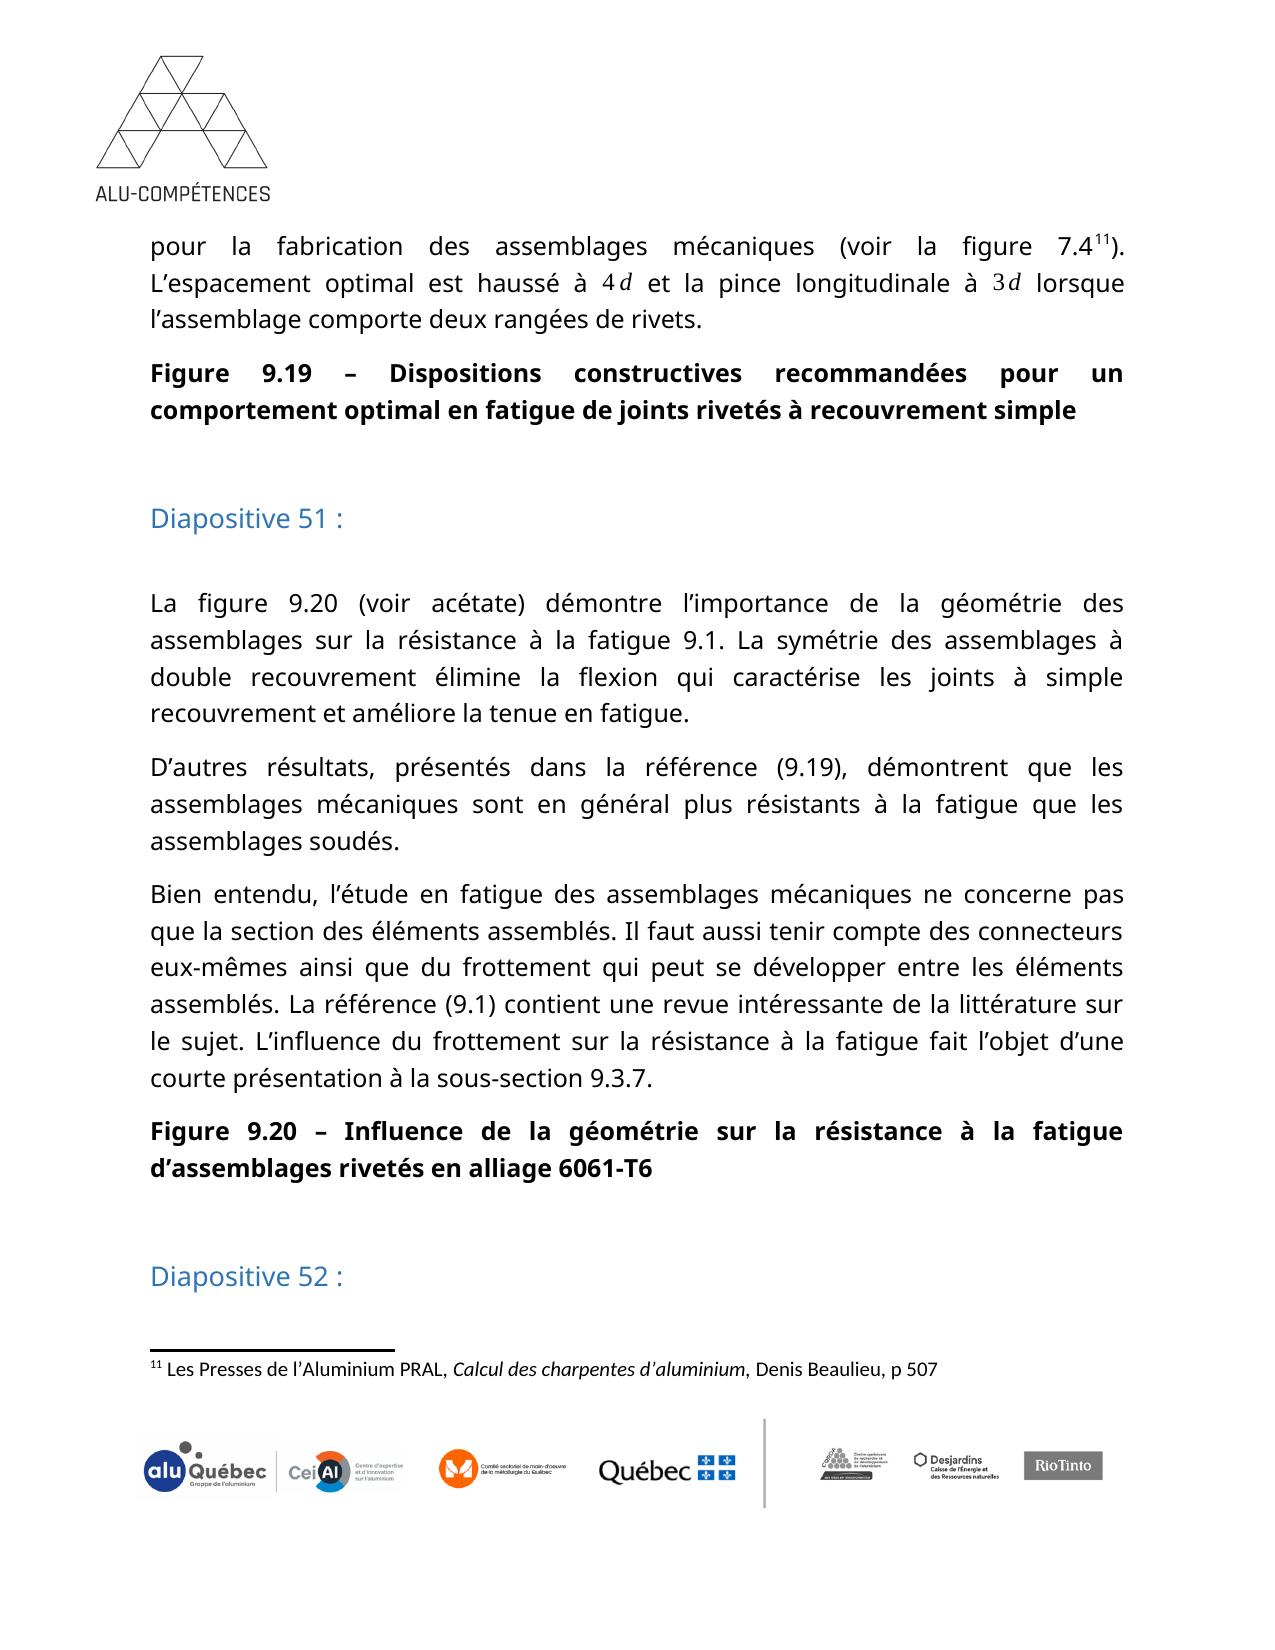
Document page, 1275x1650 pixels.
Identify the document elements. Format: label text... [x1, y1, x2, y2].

text D’autres résultats, présentés dans la référence (9.19), démontrent que les assemblages mécaniques sont en général plus résistants à la fatigue que les assemblages soudés. [150, 749, 1125, 857]
subtitle Diapositive 51 : [150, 499, 1125, 536]
text Figure 9.19 – Dispositions constructives recommandées pour un comportement optimal en fatigue de joints rivetés à recouvrement simple [150, 356, 1125, 426]
text La figure 9.20 (voir acétate) démontre l’importance de la géométrie des assemblages sur la résistance à la fatigue 9.1. La symétrie des assemblages à double recouvrement élimine la flexion qui caractérise les joints à simple recouvrement et améliore la tenue en fatigue. [150, 586, 1125, 730]
text Bien entendu, l’étude en fatigue des assemblages mécaniques ne concerne pas que la section des éléments assemblés. Il faut aussi tenir compte des connecteurs eux-mêmes ainsi que du frottement qui peut se développer entre les éléments assemblés. La référence (9.1) contient une revue intéressante de la littérature sur le sujet. L’influence du frottement sur la résistance à la fatigue fait l’objet d’une courte présentation à la sous-section 9.3.7. [150, 877, 1125, 1094]
text Figure 9.20 – Influence de la géométrie sur la résistance à la fatigue d’assemblages rivetés en alliage 6061-T6 [150, 1114, 1125, 1185]
picture [105, 1382, 1152, 1542]
subtitle Diapositive 52 : [150, 1257, 1125, 1294]
